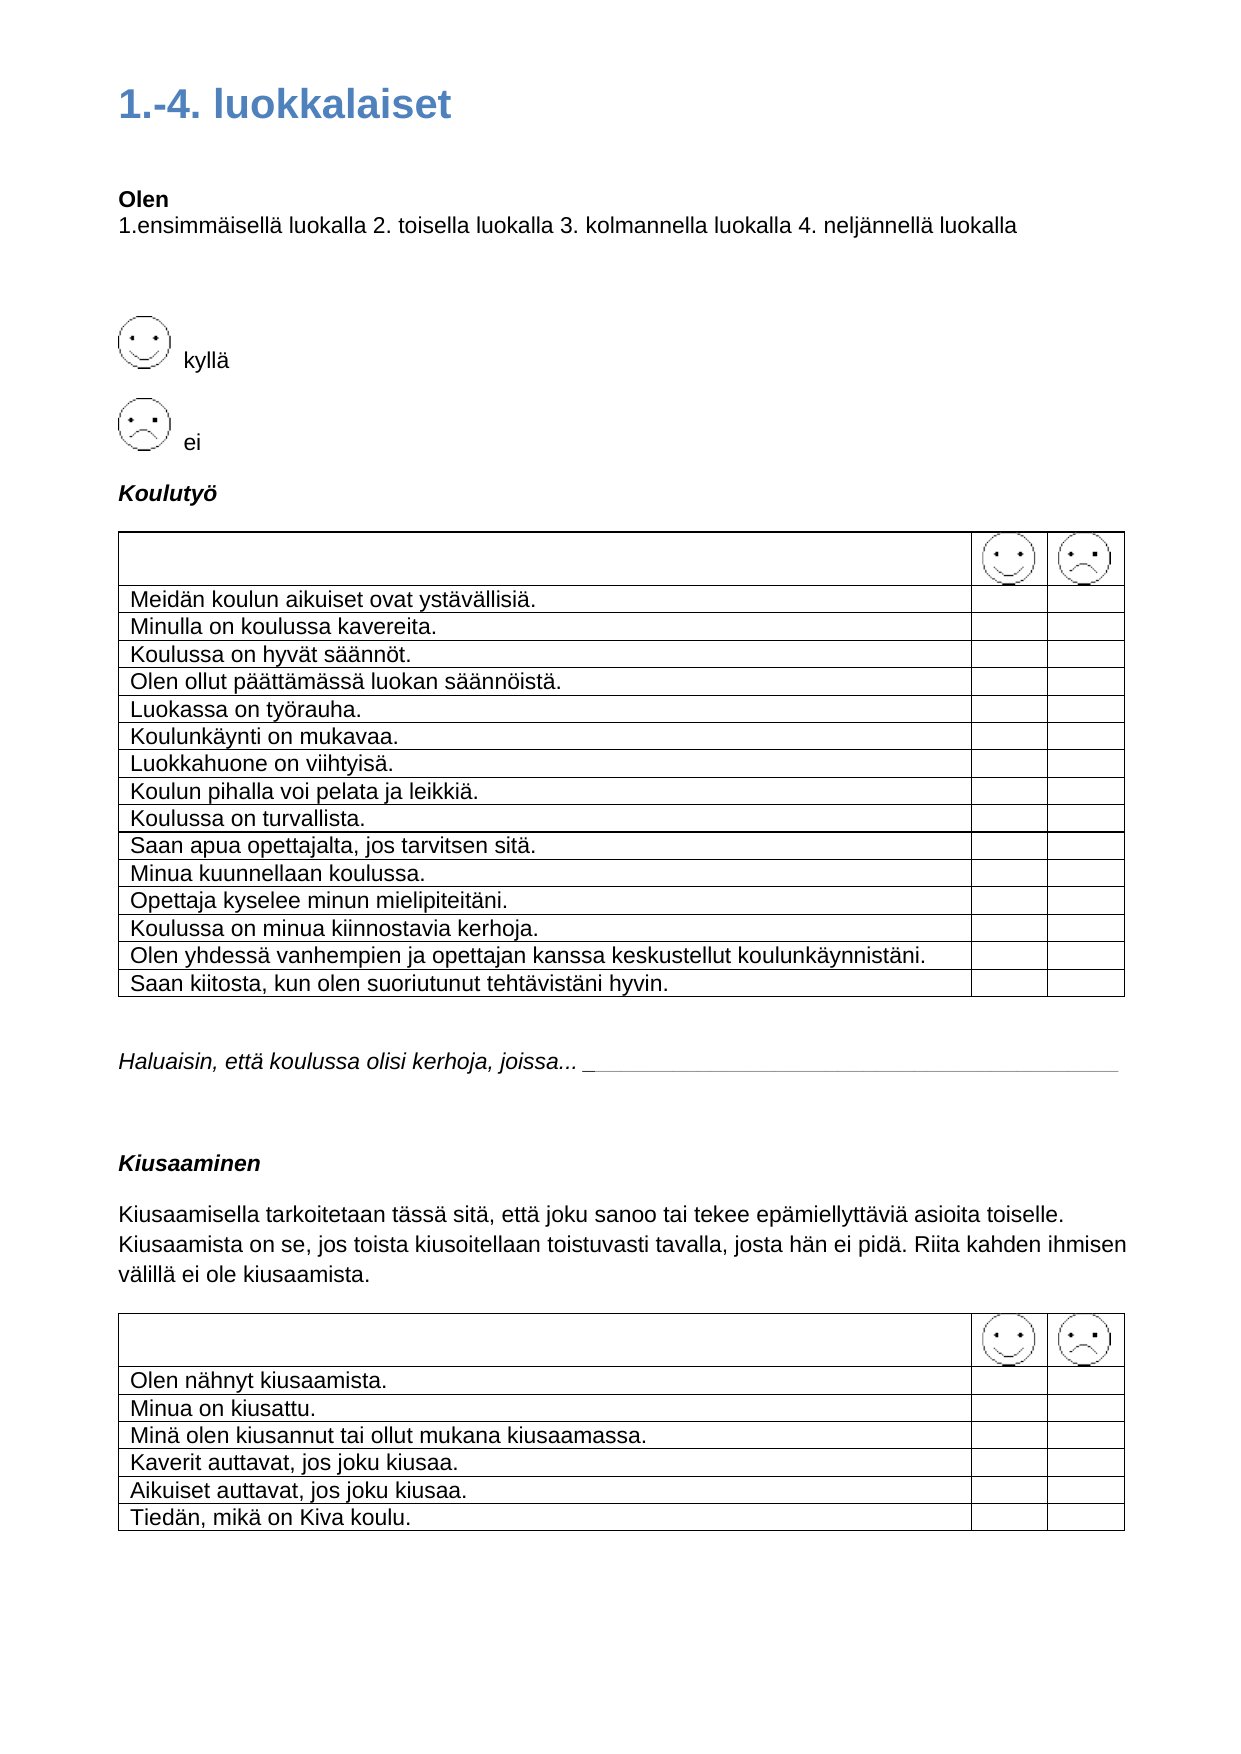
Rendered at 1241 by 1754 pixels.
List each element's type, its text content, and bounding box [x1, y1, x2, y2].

table_cell Saan apua opettajalta, jos tarvitsen sitä. [119, 833, 971, 859]
table_cell [972, 613, 1047, 640]
table_cell [972, 668, 1047, 694]
table_cell Luokkahuone on viihtyisä. [119, 750, 971, 777]
text Olen [118, 186, 1181, 212]
table_cell [972, 860, 1047, 886]
picture [982, 532, 1036, 585]
table_cell [1048, 915, 1124, 941]
table_header [1036, 533, 1047, 585]
picture [1058, 1313, 1111, 1366]
table_cell [972, 887, 1047, 914]
table_cell [1048, 696, 1124, 722]
text kyllä [118, 316, 1181, 373]
picture [118, 398, 171, 451]
table_cell [972, 1367, 1047, 1393]
table_cell [972, 1504, 1047, 1530]
table_cell [1048, 970, 1124, 996]
table_cell Aikuiset auttavat, jos joku kiusaa. [119, 1477, 971, 1503]
table_cell Meidän koulun aikuiset ovat ystävällisiä. [119, 586, 971, 612]
picture [1058, 532, 1111, 585]
text Koulutyö [118, 480, 1181, 507]
table_header [972, 1314, 982, 1366]
table_cell Opettaja kyselee minun mielipiteitäni. [119, 887, 971, 914]
table_cell [1048, 586, 1124, 612]
table_cell Koulunkäynti on mukavaa. [119, 723, 971, 749]
table_cell [972, 696, 1047, 722]
text Haluaisin, että koulussa olisi kerhoja, joissa... __________________________________________ [118, 1048, 1181, 1074]
table_cell [1048, 805, 1124, 831]
table_cell [972, 750, 1047, 777]
table_cell Minua on kiusattu. [119, 1395, 971, 1421]
table_cell [1048, 1395, 1124, 1421]
table_cell [1048, 1422, 1124, 1448]
table_cell [972, 586, 1047, 612]
table_header [1036, 1314, 1047, 1366]
text 1.-4. luokkalaiset [118, 80, 1181, 128]
table_cell [972, 778, 1047, 804]
table_cell [972, 942, 1047, 968]
table_cell [1048, 613, 1124, 640]
table_cell Koulussa on minua kiinnostavia kerhoja. [119, 915, 971, 941]
picture [982, 1313, 1036, 1366]
table_cell [972, 1422, 1047, 1448]
table_cell [1048, 1477, 1124, 1503]
table_cell Koulussa on hyvät säännöt. [119, 641, 971, 667]
table_cell [1048, 668, 1124, 694]
table_cell Olen yhdessä vanhempien ja opettajan kanssa keskustellut koulunkäynnistäni. [119, 942, 971, 968]
table_cell [1048, 942, 1124, 968]
table_cell [1048, 778, 1124, 804]
table_cell [1048, 1367, 1124, 1393]
table_cell [972, 805, 1047, 831]
table_cell [972, 833, 1047, 859]
table_header [1111, 1314, 1124, 1366]
table_header [1048, 1314, 1058, 1366]
table_cell Koulun pihalla voi pelata ja leikkiä. [119, 778, 971, 804]
text Kiusaamisella tarkoitetaan tässä sitä, että joku sanoo tai tekee epämiellyttäviä asioita toiselle. Kiusaamista on se, jos toista kiusoitellaan toistuvasti tavalla, josta hän ei pidä. Riita kahden ihmisen välillä ei ole kiusaamista. [118, 1201, 1181, 1288]
table_cell Minulla on koulussa kavereita. [119, 613, 971, 640]
text ei [118, 398, 1181, 456]
table_cell Olen nähnyt kiusaamista. [119, 1367, 971, 1393]
table_cell [972, 1449, 1047, 1476]
table_cell [1048, 750, 1124, 777]
table_cell Saan kiitosta, kun olen suoriutunut tehtävistäni hyvin. [119, 970, 971, 996]
table_cell [972, 1477, 1047, 1503]
table_cell Kaverit auttavat, jos joku kiusaa. [119, 1449, 971, 1476]
table_cell [972, 641, 1047, 667]
text Kiusaaminen [118, 1150, 1181, 1176]
table_cell Minua kuunnellaan koulussa. [119, 860, 971, 886]
table_cell Luokassa on työrauha. [119, 696, 971, 722]
picture [118, 316, 171, 369]
table_cell Minä olen kiusannut tai ollut mukana kiusaamassa. [119, 1422, 971, 1448]
table_cell [1048, 723, 1124, 749]
table_header [119, 533, 971, 585]
table_cell [1048, 1449, 1124, 1476]
table_cell [972, 723, 1047, 749]
table_cell [1048, 1504, 1124, 1530]
table_cell [1048, 833, 1124, 859]
table_header [1048, 533, 1058, 585]
table_header [972, 533, 982, 585]
table_cell Olen ollut päättämässä luokan säännöistä. [119, 668, 971, 694]
table_cell [1048, 887, 1124, 914]
table_cell [972, 970, 1047, 996]
table_cell Tiedän, mikä on Kiva koulu. [119, 1504, 971, 1530]
table_header [1111, 533, 1124, 585]
table_cell [972, 915, 1047, 941]
text 1.ensimmäisellä luokalla 2. toisella luokalla 3. kolmannella luokalla 4. neljännellä luokalla [118, 212, 1181, 239]
table_header [119, 1314, 971, 1366]
table_cell [1048, 860, 1124, 886]
table_cell [1048, 641, 1124, 667]
table_cell [972, 1395, 1047, 1421]
table_cell Koulussa on turvallista. [119, 805, 971, 831]
